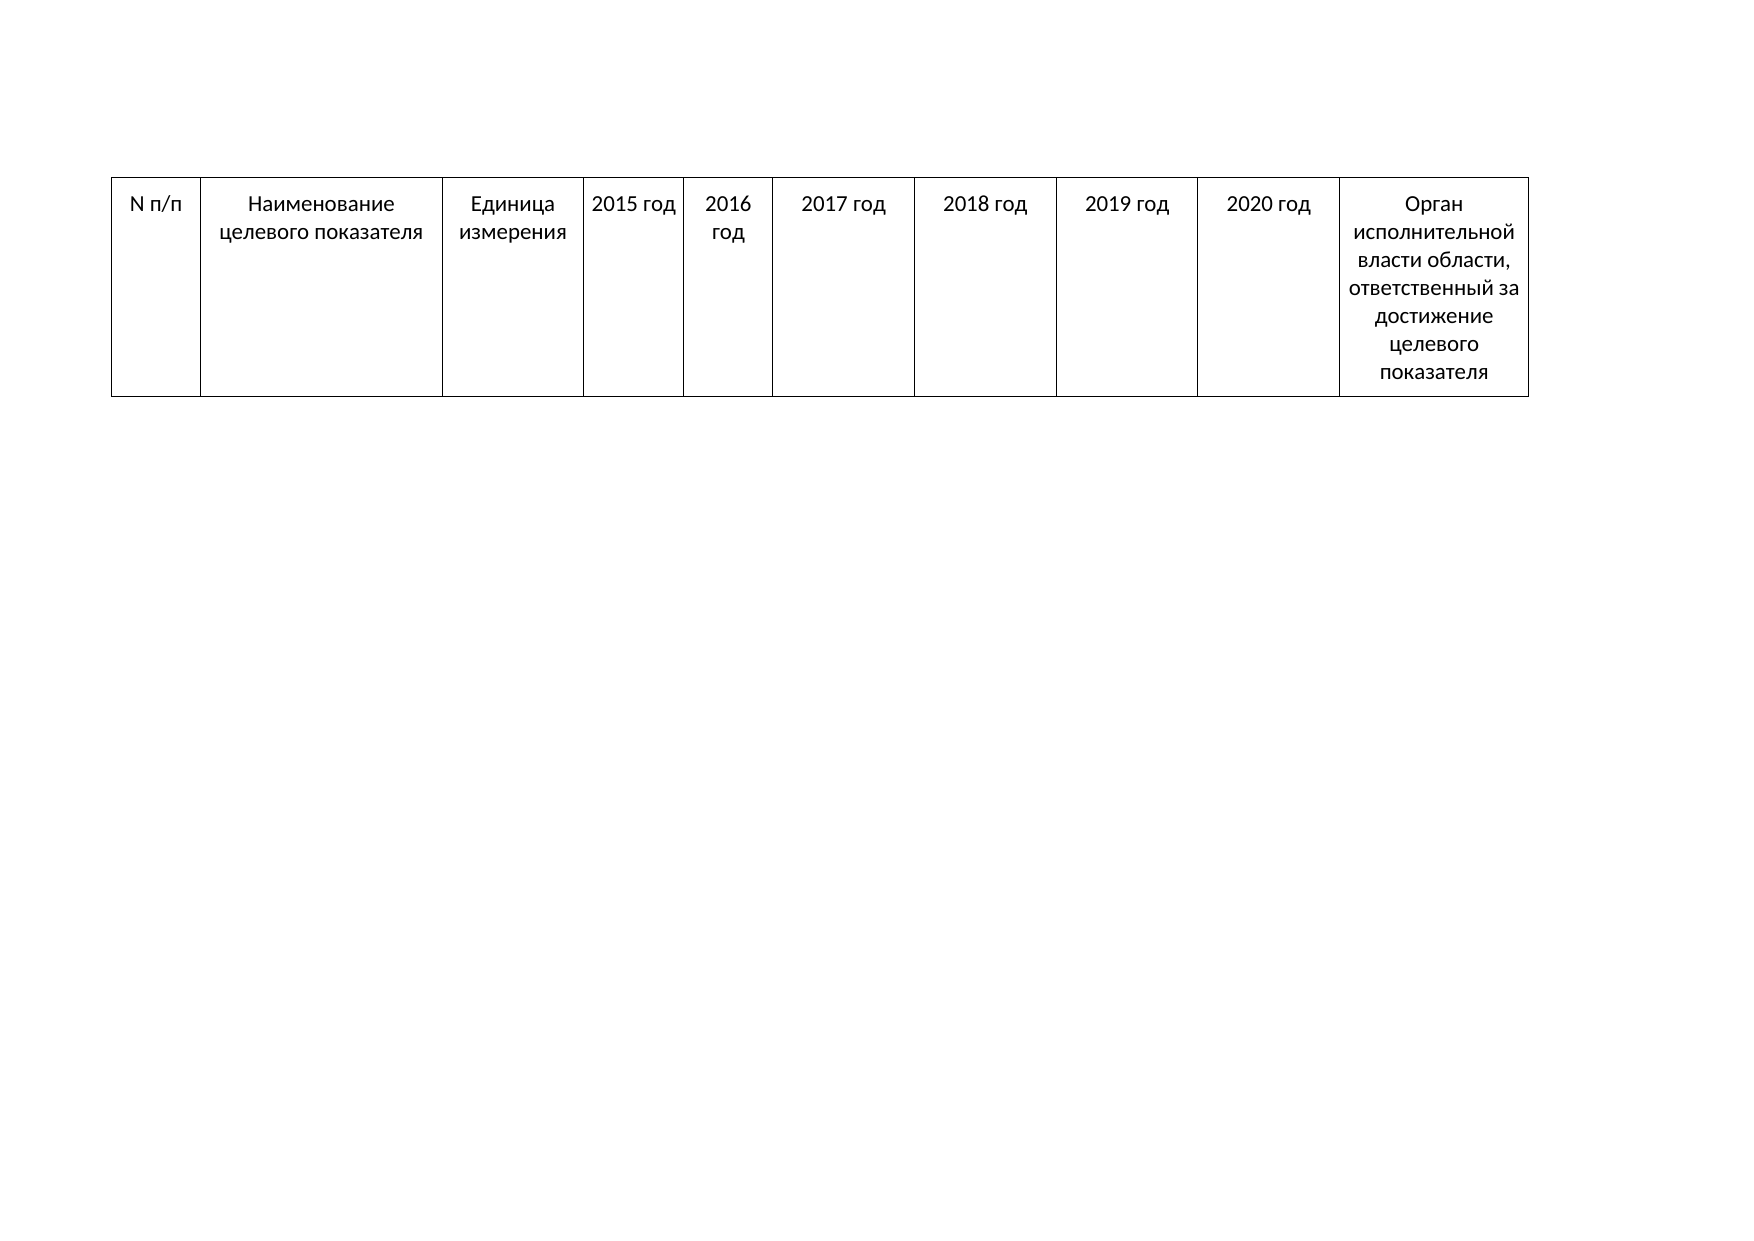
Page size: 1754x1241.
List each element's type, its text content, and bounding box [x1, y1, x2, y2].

table_header Единица измерения [443, 178, 583, 396]
table_header Орган исполнительной власти области, ответственный за достижение целевого показателя [1340, 178, 1528, 396]
table_header Наименование целевого показателя [201, 178, 442, 396]
table_header 2015 год [584, 178, 683, 396]
table_header 2016 год [684, 178, 772, 396]
table_header 2020 год [1198, 178, 1339, 396]
table_header 2017 год [773, 178, 914, 396]
table_header N п/п [112, 178, 200, 396]
table_header 2019 год [1057, 178, 1197, 396]
table_header 2018 год [915, 178, 1056, 396]
